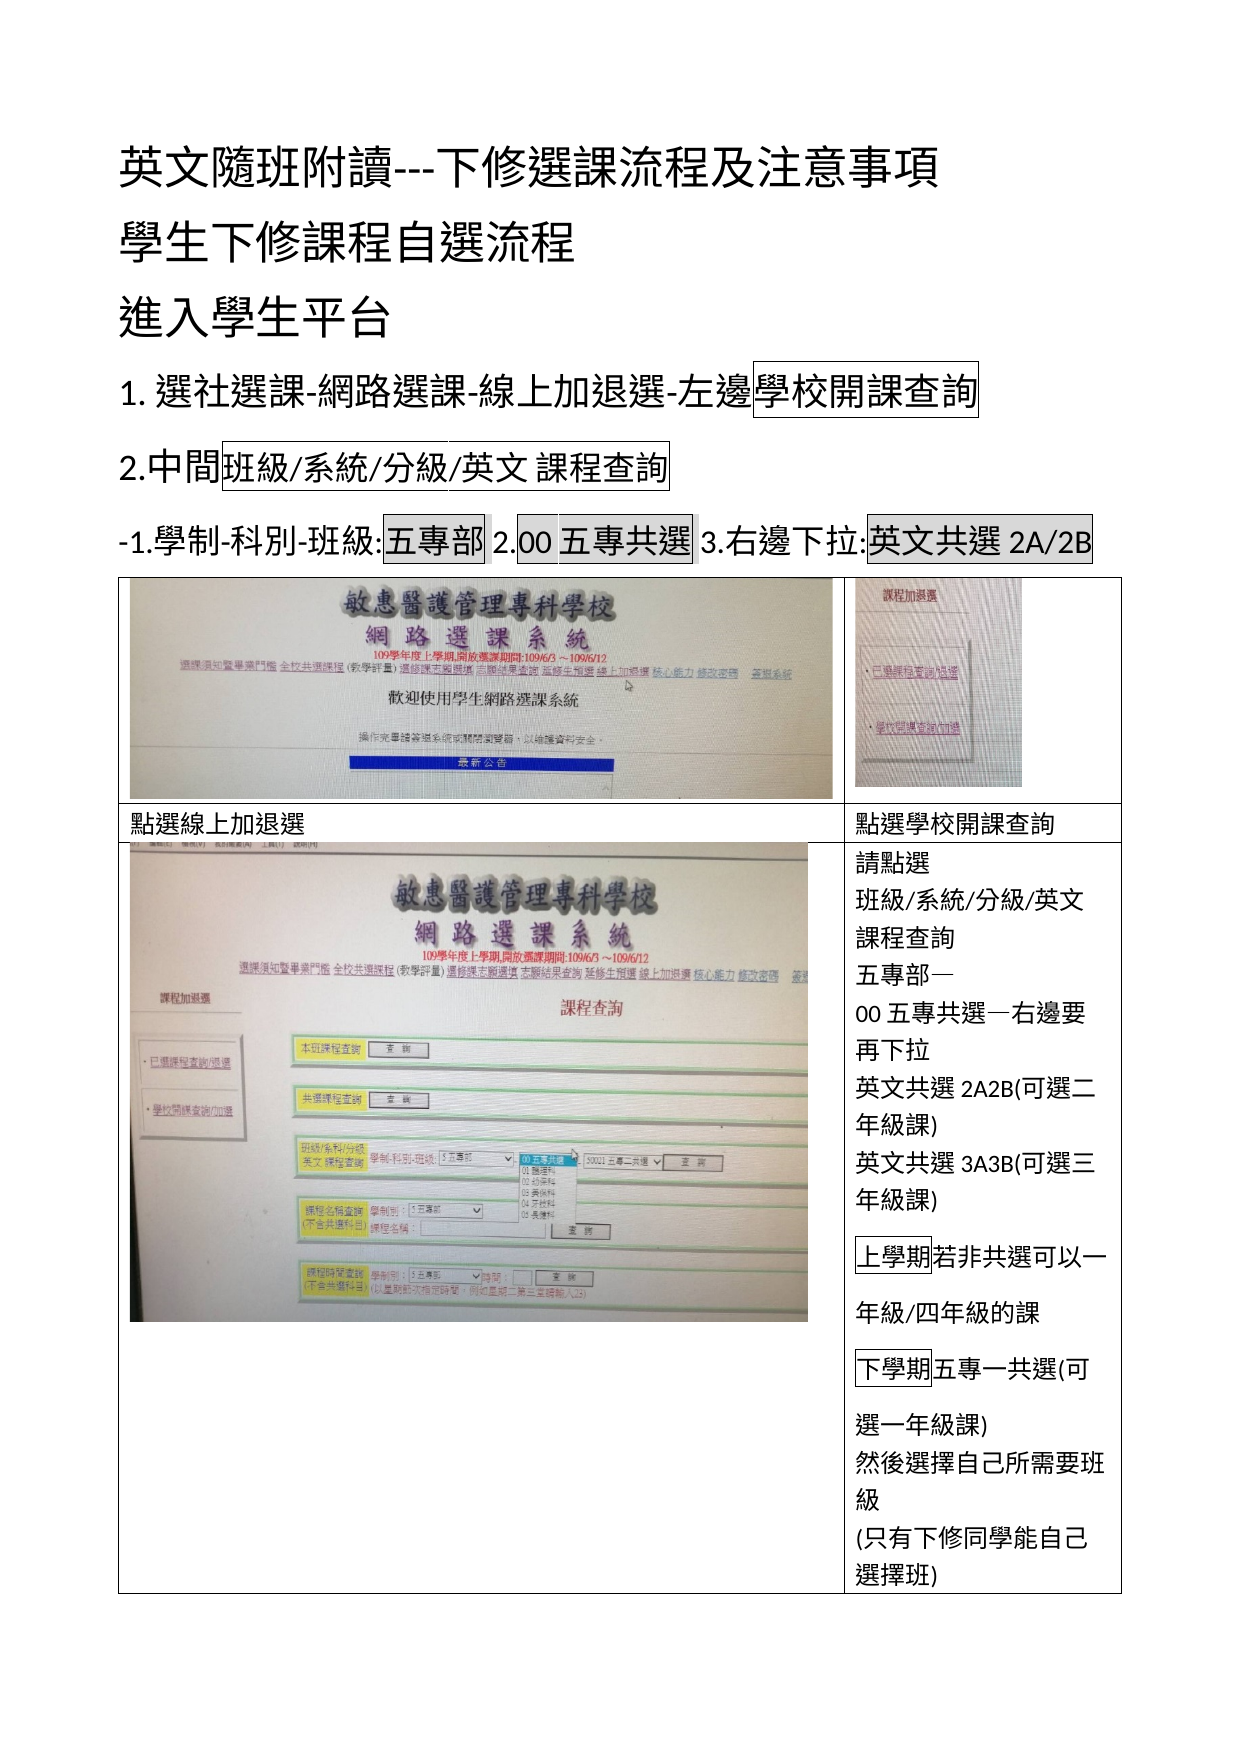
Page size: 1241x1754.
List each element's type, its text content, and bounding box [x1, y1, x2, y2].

picture [855, 578, 1022, 787]
text 進入學生平台 [118, 277, 1122, 352]
table_cell 請點選 班級/系統/分級/英文 課程查詢 五專部— 00五專共選—右邊要再下拉 英文共選2A2B(可選二年級課) 英文共選3A3B(可選三年級課) 上學期若非共選可以一年級/四年級的課 下學期五專一共選(可選一年級課) 然後選擇自己所需要班級 (只有下修同學能自己選擇班) [845, 843, 1121, 1593]
text 2.中間班級/系統/分級/英文 課程查詢 [118, 427, 1122, 502]
table_cell [119, 843, 844, 1593]
table_cell 點選線上加退選 [119, 804, 844, 842]
picture [129, 578, 833, 799]
table_header [119, 578, 844, 803]
table_header [845, 578, 1121, 803]
text 英文隨班附讀---下修選課流程及注意事項 [118, 127, 1122, 202]
picture [129, 842, 808, 1322]
list 選社選課-網路選課-線上加退選-左邊學校開課查詢 [118, 352, 1122, 427]
table_cell 點選學校開課查詢 [845, 804, 1121, 842]
text 學生下修課程自選流程 [118, 202, 1122, 277]
text -1.學制-科別-班級:五專部2.00五專共選3.右邊下拉:英文共選2A/2B [118, 502, 1122, 577]
